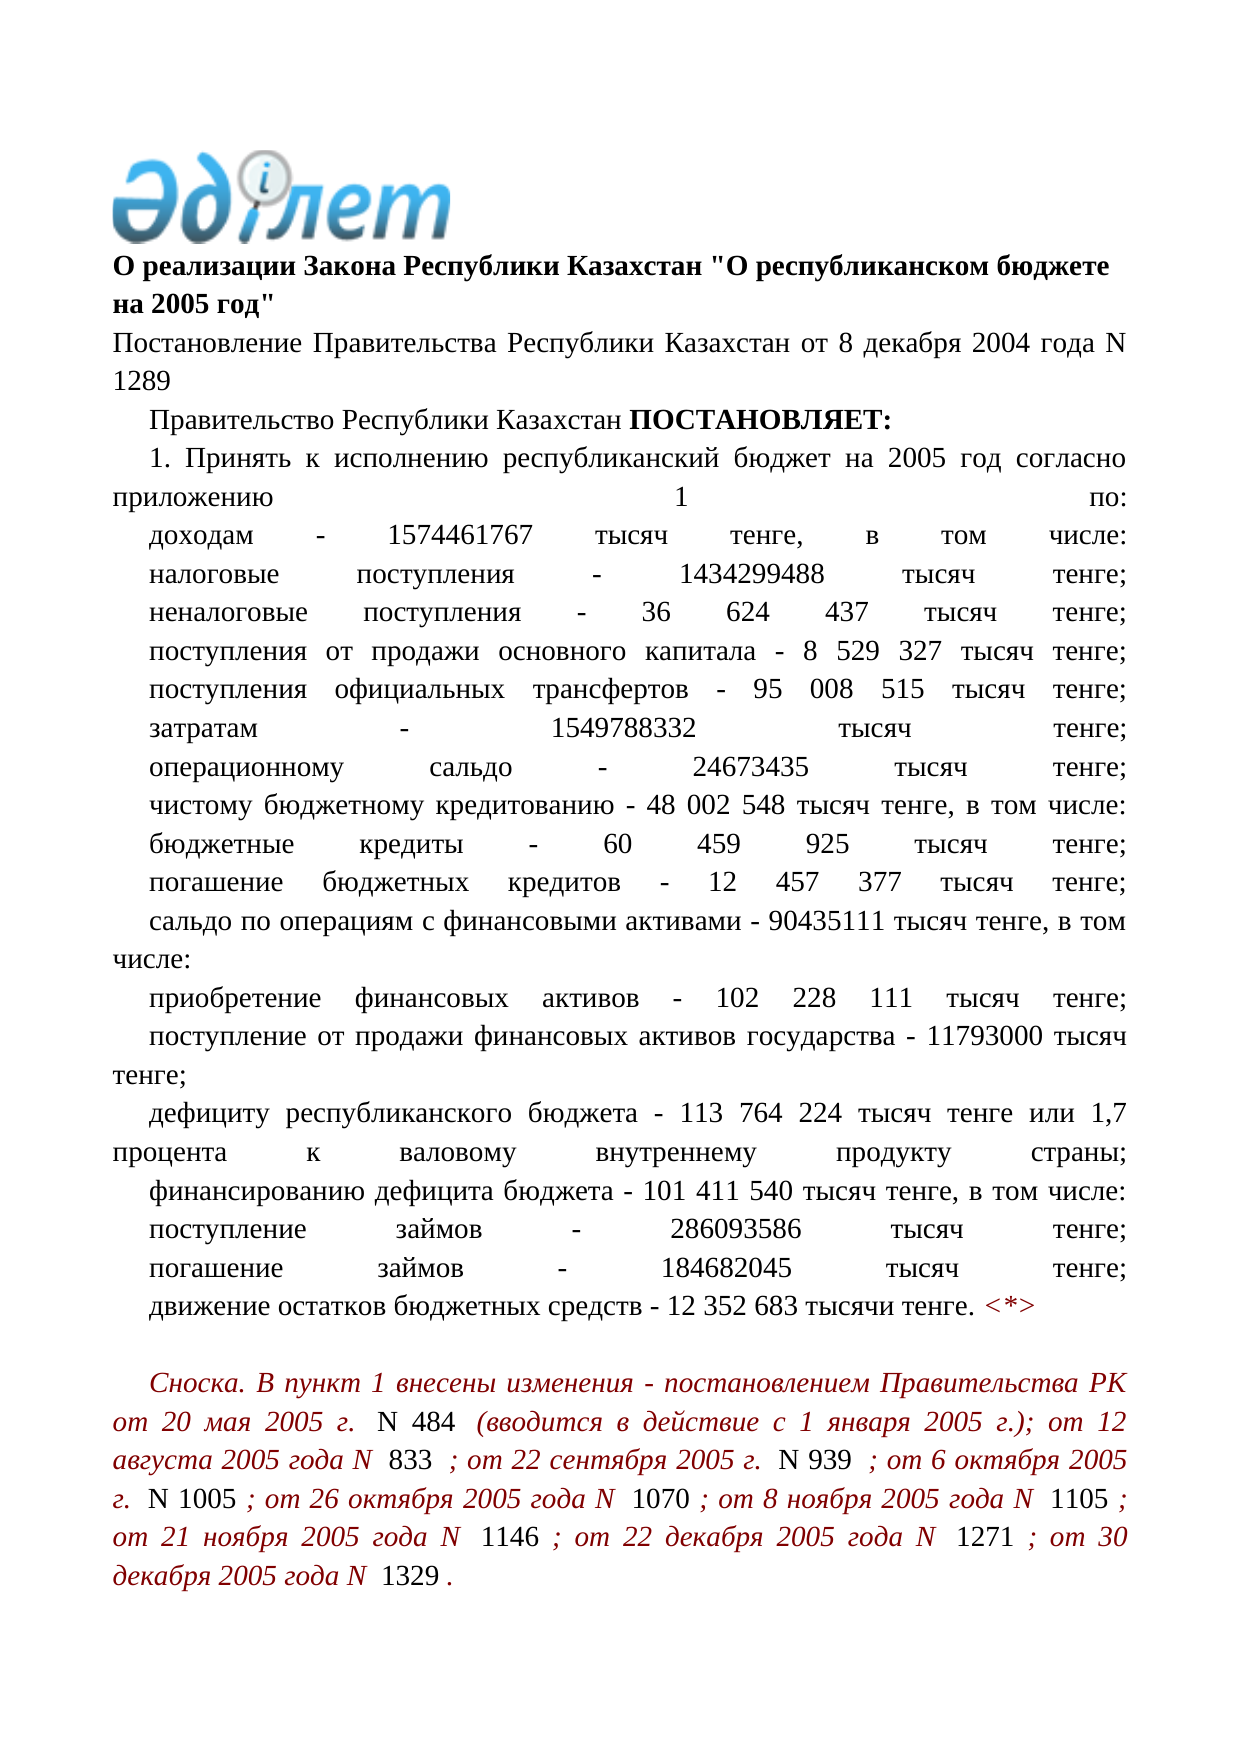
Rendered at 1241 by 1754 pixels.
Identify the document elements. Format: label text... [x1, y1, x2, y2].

picture [112, 150, 451, 244]
text Постановление Правительства Республики Казахстан от 8 декабря 2004 года N 1289 [112, 325, 1128, 397]
text Правительство Республики Казахстан ПОСТАНОВЛЯЕТ: [112, 402, 1128, 435]
text Сноска. В пункт 1 внесены изменения - постановлением Правительства РК от 20 мая 2005 г. N 484 (вводится в действие с 1 января 2005 г.); от 12 августа 2005 года N 833 ; от 22 сентября 2005 г. N 939 ; от 6 октября 2005 г. N 1005 ; от 26 октября 2005 года N 1070 ; от 8 ноября 2005 года N 1105 ; от 21 ноября 2005 года N 1146 ; от 22 декабря 2005 года N 1271 ; от 30 декабря 2005 года N 1329 . [112, 1327, 1128, 1592]
text 1. Принять к исполнению республиканский бюджет на 2005 год согласно приложению 1 по: доходам - 1574461767 тысяч тенге, в том числе: налоговые поступления - 1434299488 тысяч тенге; неналоговые поступления - 36 624 437 тысяч тенге; поступления от продажи основного капитала - 8 529 327 тысяч тенге; поступления официальных трансфертов - 95 008 515 тысяч тенге; затратам - 1549788332 тысяч тенге; операционному сальдо - 24673435 тысяч тенге; чистому бюджетному кредитованию - 48 002 548 тысяч тенге, в том числе: бюджетные кредиты - 60 459 925 тысяч тенге; погашение бюджетных кредитов - 12 457 377 тысяч тенге; сальдо по операциям с финансовыми активами - 90435111 тысяч тенге, в том числе: приобретение финансовых активов - 102 228 111 тысяч тенге; поступление от продажи финансовых активов государства - 11793000 тысяч тенге; дефициту республиканского бюджета - 113 764 224 тысяч тенге или 1,7 процента к валовому внутреннему продукту страны; финансированию дефицита бюджета - 101 411 540 тысяч тенге, в том числе: поступление займов - 286093586 тысяч тенге; погашение займов - 184682045 тысяч тенге; движение остатков бюджетных средств - 12 352 683 тысячи тенге. <*> [112, 440, 1128, 1322]
text О реализации Закона Республики Казахстан "О республиканском бюджете на 2005 год" [112, 248, 1128, 320]
